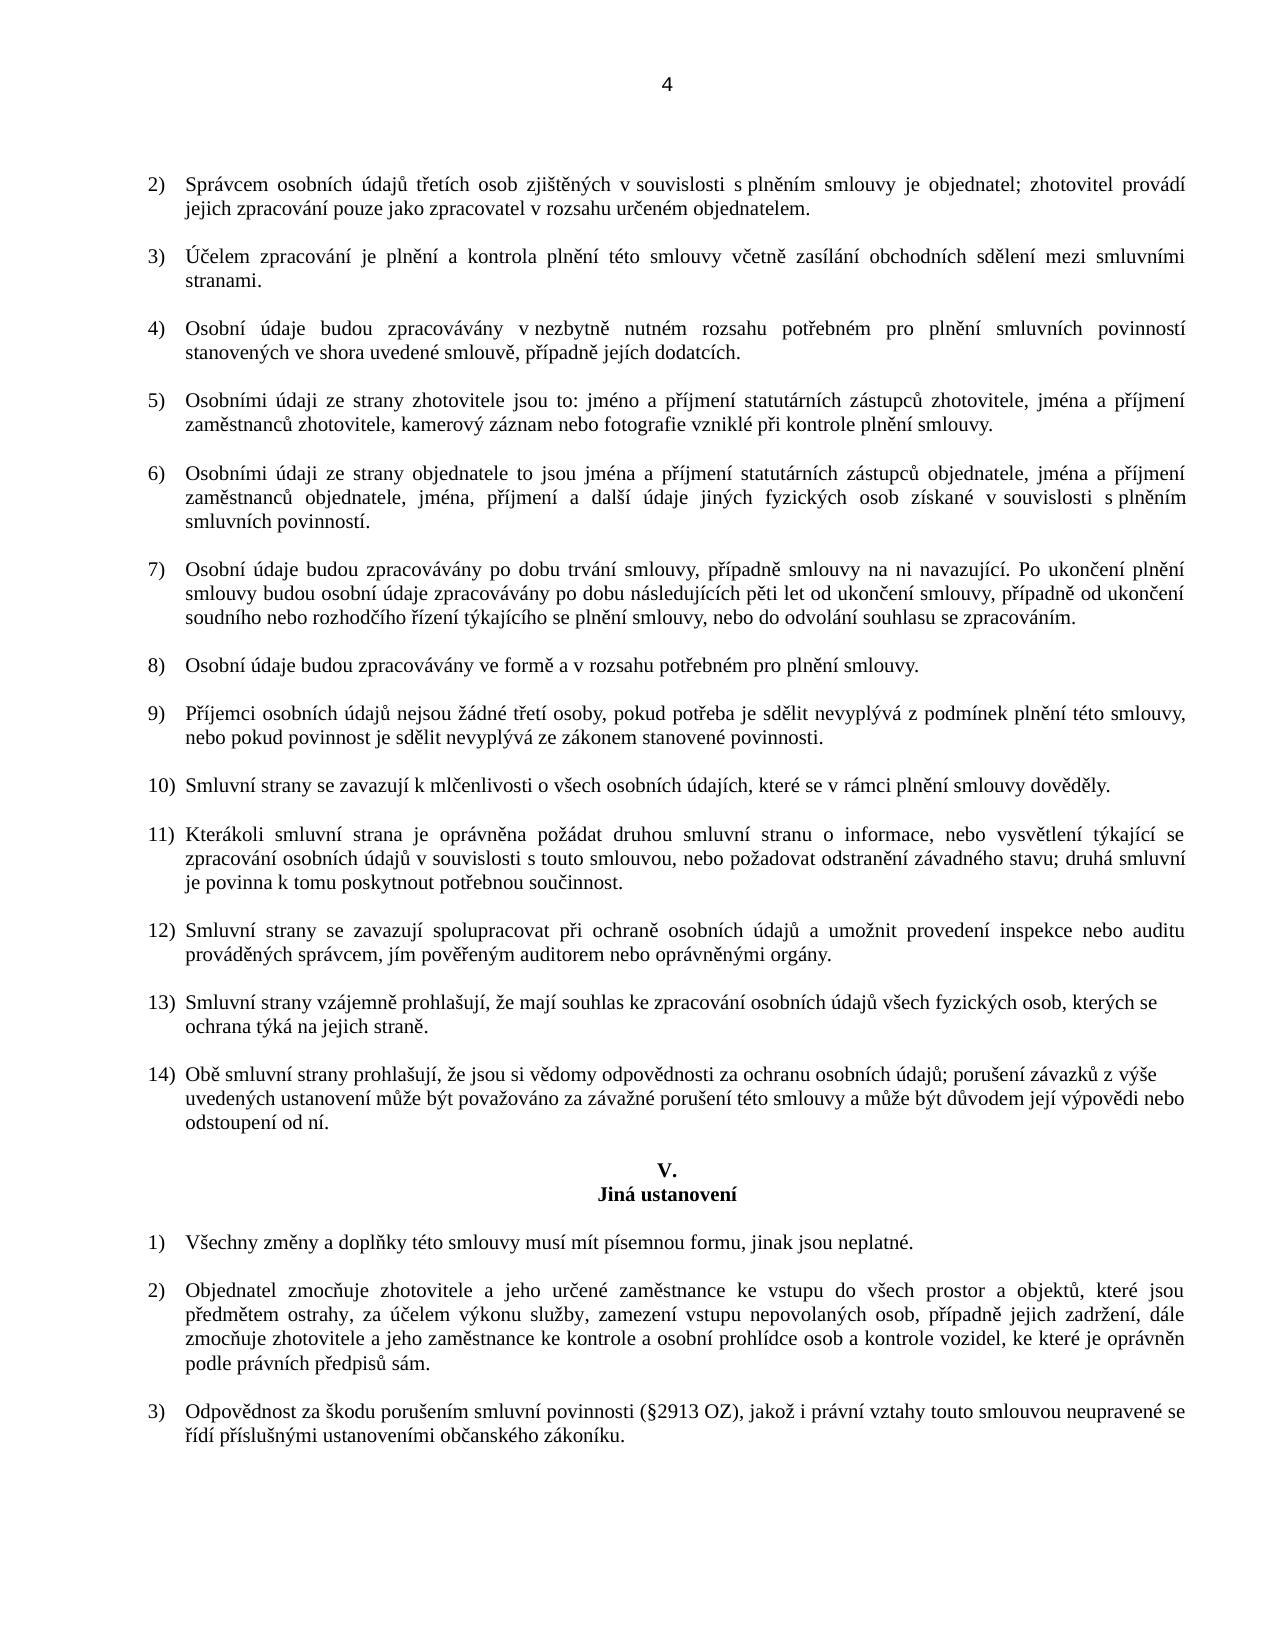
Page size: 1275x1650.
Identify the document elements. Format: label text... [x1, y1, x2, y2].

list Objednatel zmocňuje zhotovitele a jeho určené zaměstnance ke vstupu do všech prostor a objektů, které jsou předmětem ostrahy, za účelem výkonu služby, zamezení vstupu nepovolaných osob, případně jejich zadržení, dále zmocňuje zhotovitele a jeho zaměstnance ke kontrole a osobní prohlídce osob a kontrole vozidel, ke které je oprávněn podle právních předpisů sám. [148, 1278, 1186, 1374]
subtitle Jiná ustanovení [148, 1182, 1186, 1206]
list Smluvní strany se zavazují spolupracovat při ochraně osobních údajů a umožnit provedení inspekce nebo auditu prováděných správcem, jím pověřeným auditorem nebo oprávněnými orgány. [148, 918, 1186, 966]
list Osobními údaji ze strany objednatele to jsou jména a příjmení statutárních zástupců objednatele, jména a příjmení zaměstnanců objednatele, jména, příjmení a další údaje jiných fyzických osob získané v souvislosti s plněním smluvních povinností. [148, 461, 1186, 533]
list Smluvní strany vzájemně prohlašují, že mají souhlas ke zpracování osobních údajů všech fyzických osob, kterých se ochrana týká na jejich straně. [148, 990, 1186, 1038]
list Kterákoli smluvní strana je oprávněna požádat druhou smluvní stranu o informace, nebo vysvětlení týkající se zpracování osobních údajů v souvislosti s touto smlouvou, nebo požadovat odstranění závadného stavu; druhá smluvní je povinna k tomu poskytnout potřebnou součinnost. [148, 821, 1186, 894]
list Obě smluvní strany prohlašují, že jsou si vědomy odpovědnosti za ochranu osobních údajů; porušení závazků z výše uvedených ustanovení může být považováno za závažné porušení této smlouvy a může být důvodem její výpovědi nebo odstoupení od ní. [148, 1062, 1186, 1134]
list Odpovědnost za škodu porušením smluvní povinnosti (§2913 OZ), jakož i právní vztahy touto smlouvou neupravené se řídí příslušnými ustanoveními občanského zákoníku. [148, 1398, 1186, 1447]
list Správcem osobních údajů třetích osob zjištěných v souvislosti s plněním smlouvy je objednatel; zhotovitel provádí jejich zpracování pouze jako zpracovatel v rozsahu určeném objednatelem. [148, 172, 1186, 220]
list Osobními údaji ze strany zhotovitele jsou to: jméno a příjmení statutárních zástupců zhotovitele, jména a příjmení zaměstnanců zhotovitele, kamerový záznam nebo fotografie vzniklé při kontrole plnění smlouvy. [148, 388, 1186, 436]
list Osobní údaje budou zpracovávány po dobu trvání smlouvy, případně smlouvy na ni navazující. Po ukončení plnění smlouvy budou osobní údaje zpracovávány po dobu následujících pěti let od ukončení smlouvy, případně od ukončení soudního nebo rozhodčího řízení týkajícího se plnění smlouvy, nebo do odvolání souhlasu se zpracováním. [148, 557, 1186, 629]
list Všechny změny a doplňky této smlouvy musí mít písemnou formu, jinak jsou neplatné. [148, 1230, 1186, 1254]
list Osobní údaje budou zpracovávány v nezbytně nutném rozsahu potřebném pro plnění smluvních povinností stanovených ve shora uvedené smlouvě, případně jejích dodatcích. [148, 316, 1186, 364]
list Osobní údaje budou zpracovávány ve formě a v rozsahu potřebném pro plnění smlouvy. [148, 653, 1186, 677]
list Účelem zpracování je plnění a kontrola plnění této smlouvy včetně zasílání obchodních sdělení mezi smluvními stranami. [148, 244, 1186, 292]
list Smluvní strany se zavazují k mlčenlivosti o všech osobních údajích, které se v rámci plnění smlouvy dověděly. [148, 773, 1186, 797]
list Příjemci osobních údajů nejsou žádné třetí osoby, pokud potřeba je sdělit nevyplývá z podmínek plnění této smlouvy, nebo pokud povinnost je sdělit nevyplývá ze zákonem stanovené povinnosti. [148, 701, 1186, 749]
subtitle V. [148, 1158, 1186, 1182]
